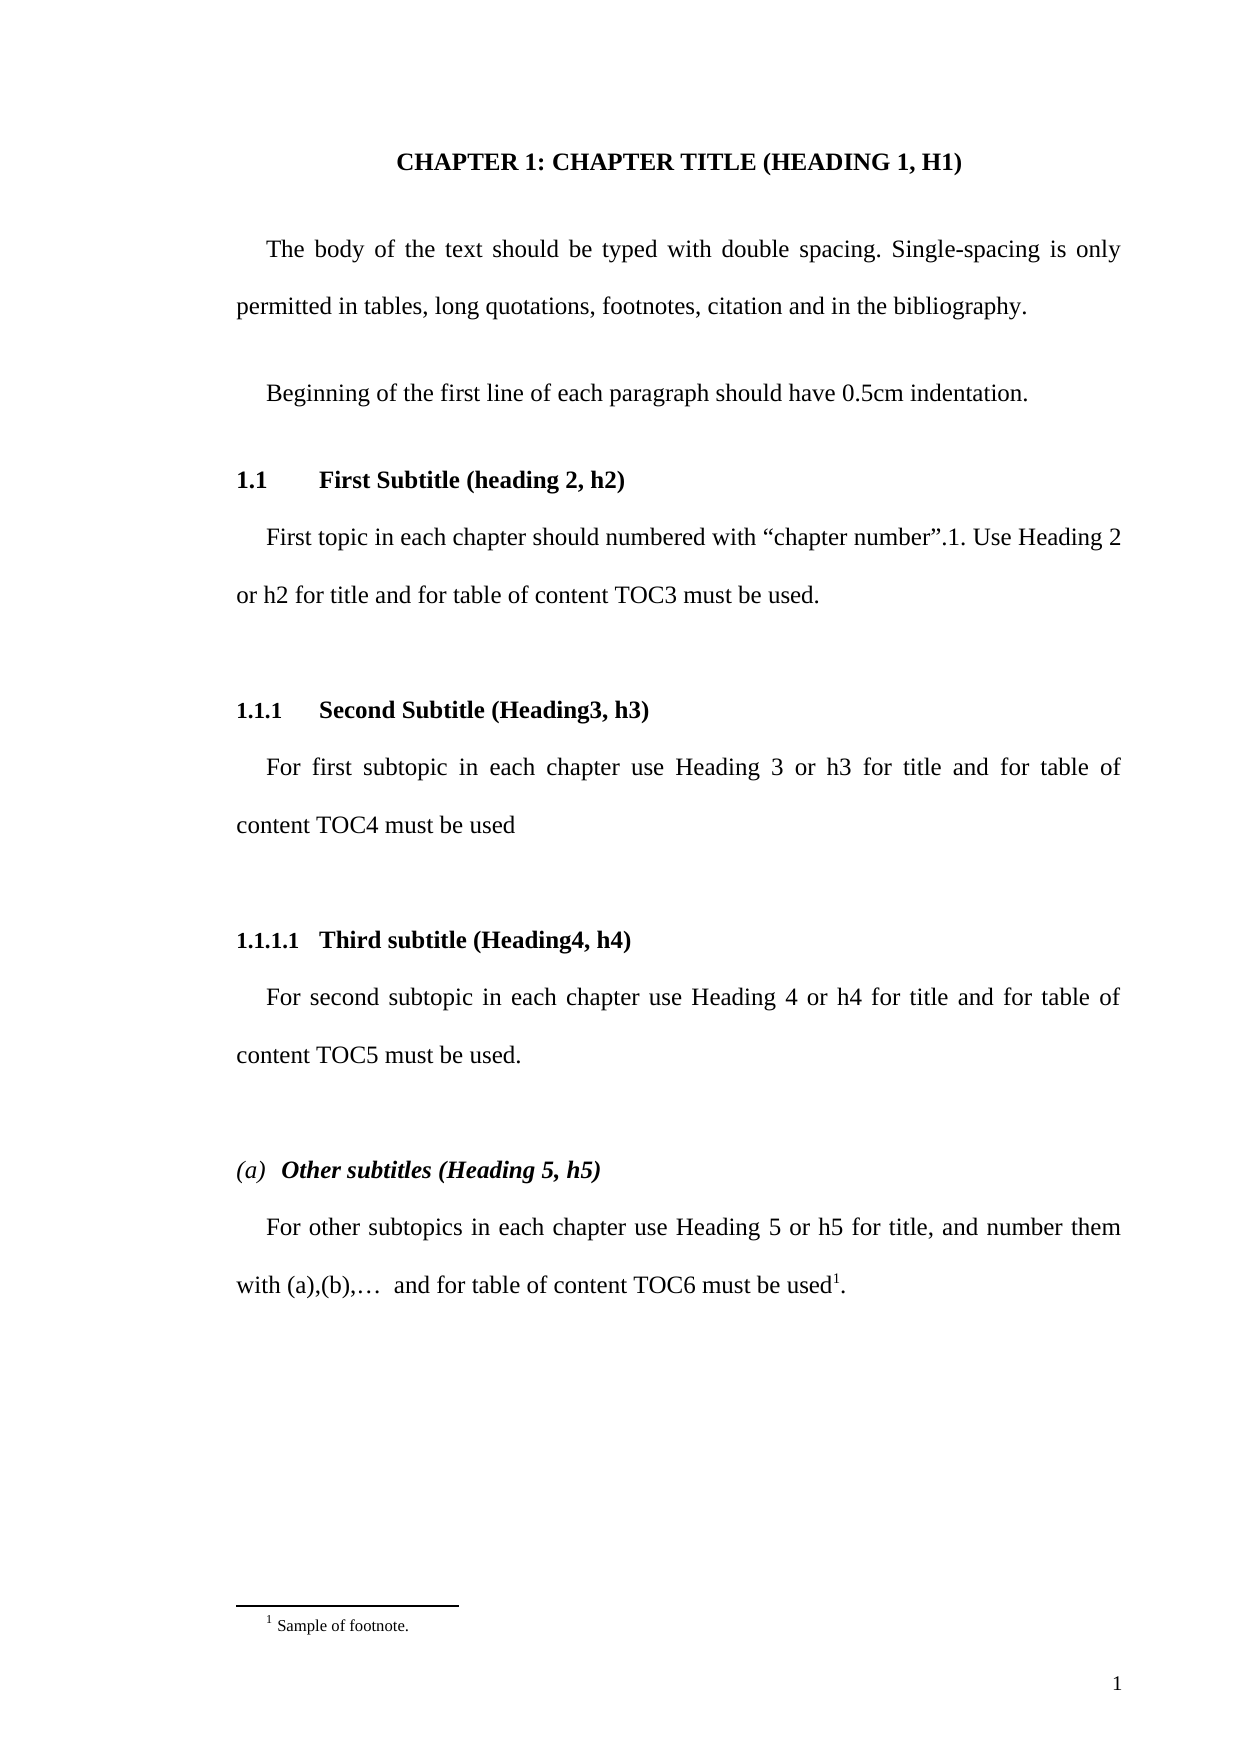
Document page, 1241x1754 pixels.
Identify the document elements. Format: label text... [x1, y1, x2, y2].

subtitle Other subtitles (Heading 5, h5) [236, 1155, 1122, 1183]
subtitle Chapter Title (Heading 1, h1) [236, 147, 1122, 176]
text Beginning of the first line of each paragraph should have 0.5cm indentation. [236, 378, 1122, 407]
subtitle Second Subtitle (Heading3, h3) [236, 695, 1122, 723]
text First topic in each chapter should numbered with “chapter number”.1. Use Heading 2 or h2 for title and for table of content TOC3 must be used. [236, 522, 1122, 608]
text For first subtopic in each chapter use Heading 3 or h3 for title and for table of content TOC4 must be used [236, 752, 1122, 838]
text For second subtopic in each chapter use Heading 4 or h4 for title and for table of content TOC5 must be used. [236, 982, 1122, 1068]
subtitle First Subtitle (heading 2, h2) [236, 465, 1122, 493]
text The body of the text should be typed with double spacing. Single-spacing is only permitted in tables, long quotations, footnotes, citation and in the bibliography. [236, 234, 1122, 320]
text For other subtopics in each chapter use Heading 5 or h5 for title, and number them with (a),(b),… and for table of content TOC6 must be used. [236, 1212, 1122, 1298]
subtitle Third subtitle (Heading4, h4) [236, 925, 1122, 953]
